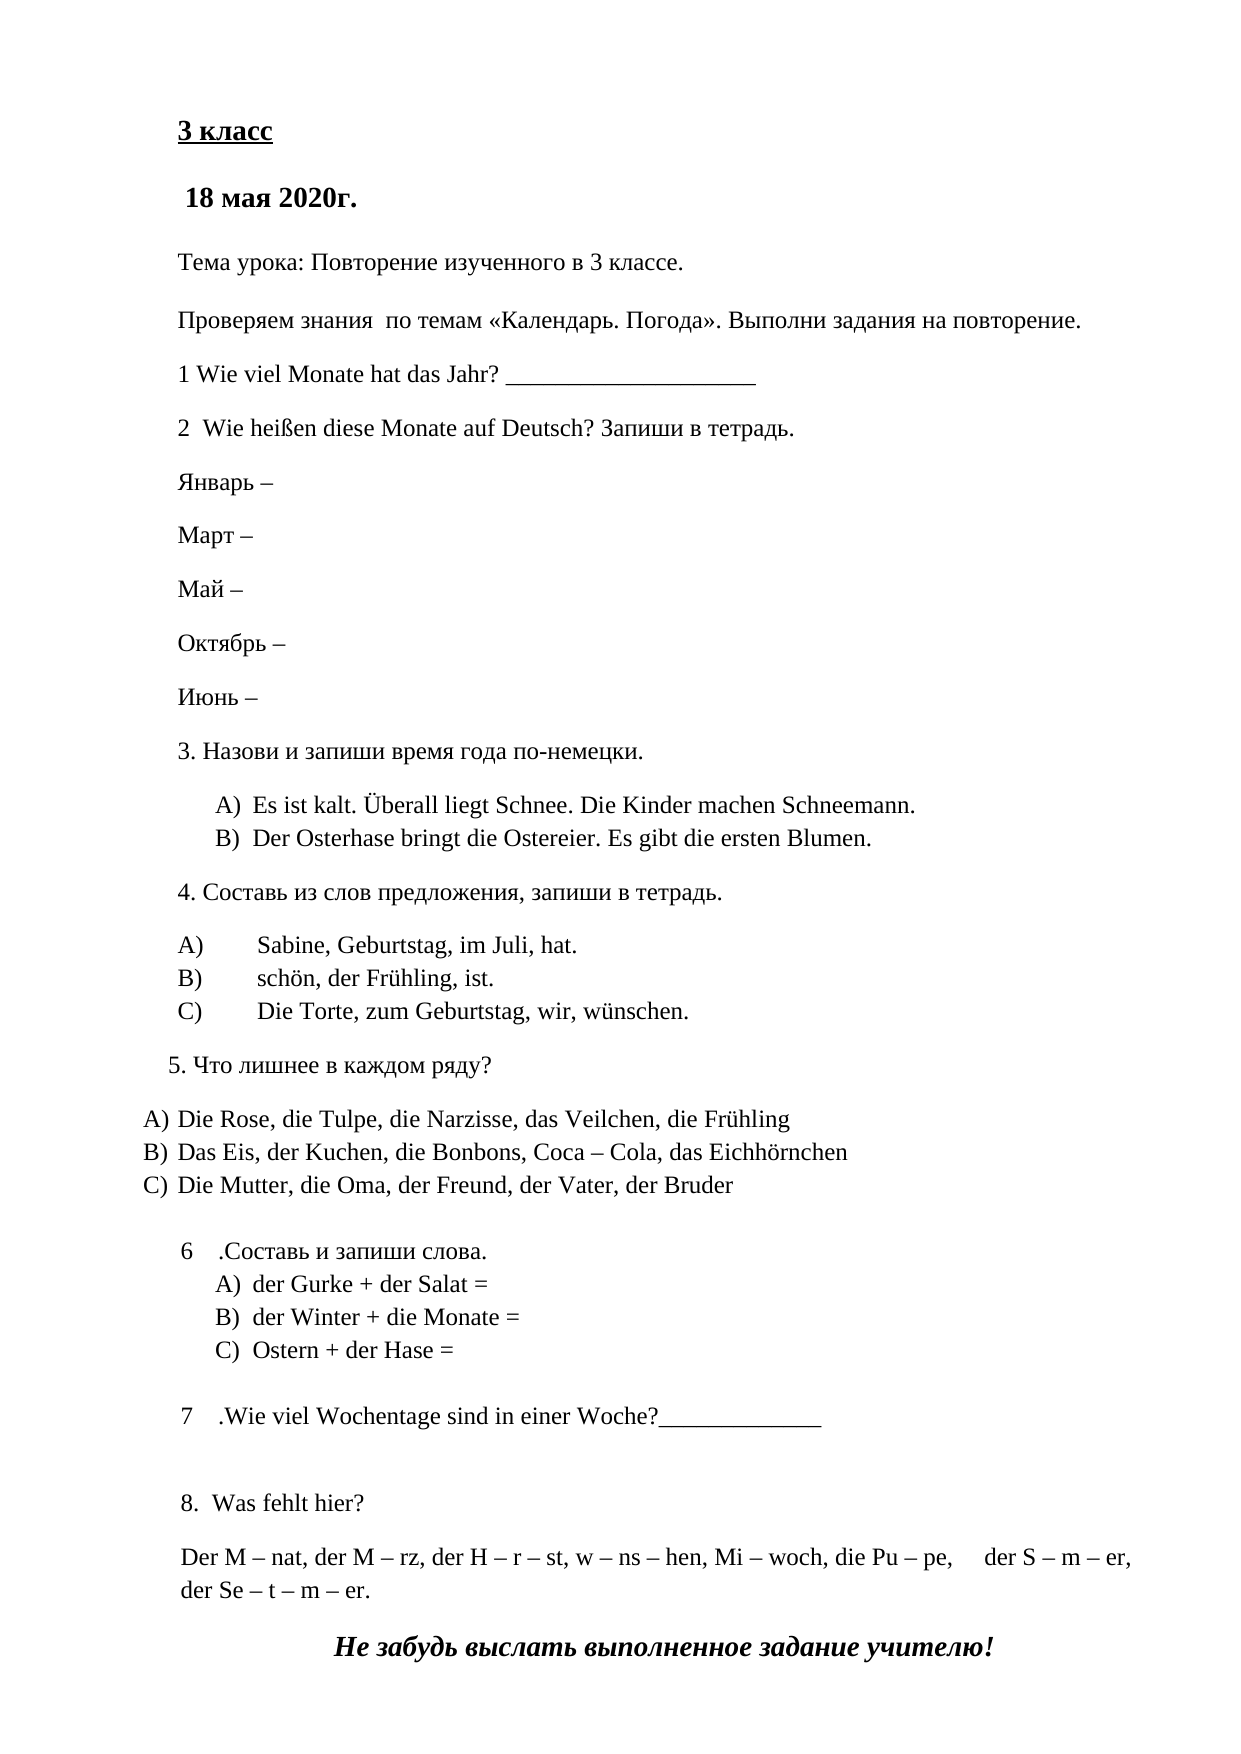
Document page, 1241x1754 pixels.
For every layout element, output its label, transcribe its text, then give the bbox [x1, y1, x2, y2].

list Sabine, Geburtstag, im Juli, hat. [177, 930, 1152, 959]
list der Winter + die Monate = [215, 1302, 1152, 1331]
text 3 класс [177, 113, 1152, 147]
text Май – [177, 574, 1152, 603]
text Не забудь выслать выполненное задание учителю! [177, 1629, 1152, 1662]
text Тема урока: Повторение изученного в 3 классе. [177, 247, 1152, 276]
list Das Eis, der Kuchen, die Bonbons, Coca – Cola, das Eichhörnchen [143, 1137, 1152, 1166]
text 2 Wie heißen diese Monate auf Deutsch? Запиши в тетрадь. [177, 413, 1152, 441]
text Der M – nat, der M – rz, der H – r – st, w – ns – hen, Mi – woch, die Pu – pe, der S – m – er, der Se – t – m – er. [180, 1542, 1152, 1604]
list der Gurke + der Salat = [215, 1269, 1152, 1298]
text 18 мая 2020г. [177, 180, 1152, 214]
list Der Osterhase bringt die Ostereier. Es gibt die ersten Blumen. [215, 823, 1152, 851]
list .Составь и запиши слова. [180, 1236, 1152, 1265]
text Проверяем знания по темам «Календарь. Погода». Выполни задания на повторение. [177, 305, 1152, 334]
list Die Mutter, die Oma, der Freund, der Vater, der Bruder [143, 1170, 1152, 1199]
text 4. Составь из слов предложения, запиши в тетрадь. [177, 877, 1152, 905]
text 3. Назови и запиши время года по-немецки. [177, 736, 1152, 764]
text Июнь – [177, 682, 1152, 711]
text 8. Was fehlt hier? [180, 1488, 1152, 1517]
text Январь – [177, 467, 1152, 495]
text Октябрь – [177, 628, 1152, 657]
text 1 Wie viel Monate hat das Jahr? ____________________ [177, 359, 1152, 388]
list Es ist kalt. Überall liegt Schnee. Die Kinder machen Schneemann. [215, 790, 1152, 818]
list schön, der Frühling, ist. [177, 963, 1152, 992]
text Март – [177, 520, 1152, 549]
list Ostern + der Hase = [215, 1335, 1152, 1364]
list Die Torte, zum Geburtstag, wir, wünschen. [177, 996, 1152, 1025]
list .Wie viel Wochentage sind in einer Woche?_____________ [180, 1401, 1152, 1430]
text 5. Что лишнее в каждом ряду? [143, 1050, 1152, 1079]
list Die Rose, die Tulpe, die Narzisse, das Veilchen, die Frühling [143, 1104, 1152, 1133]
